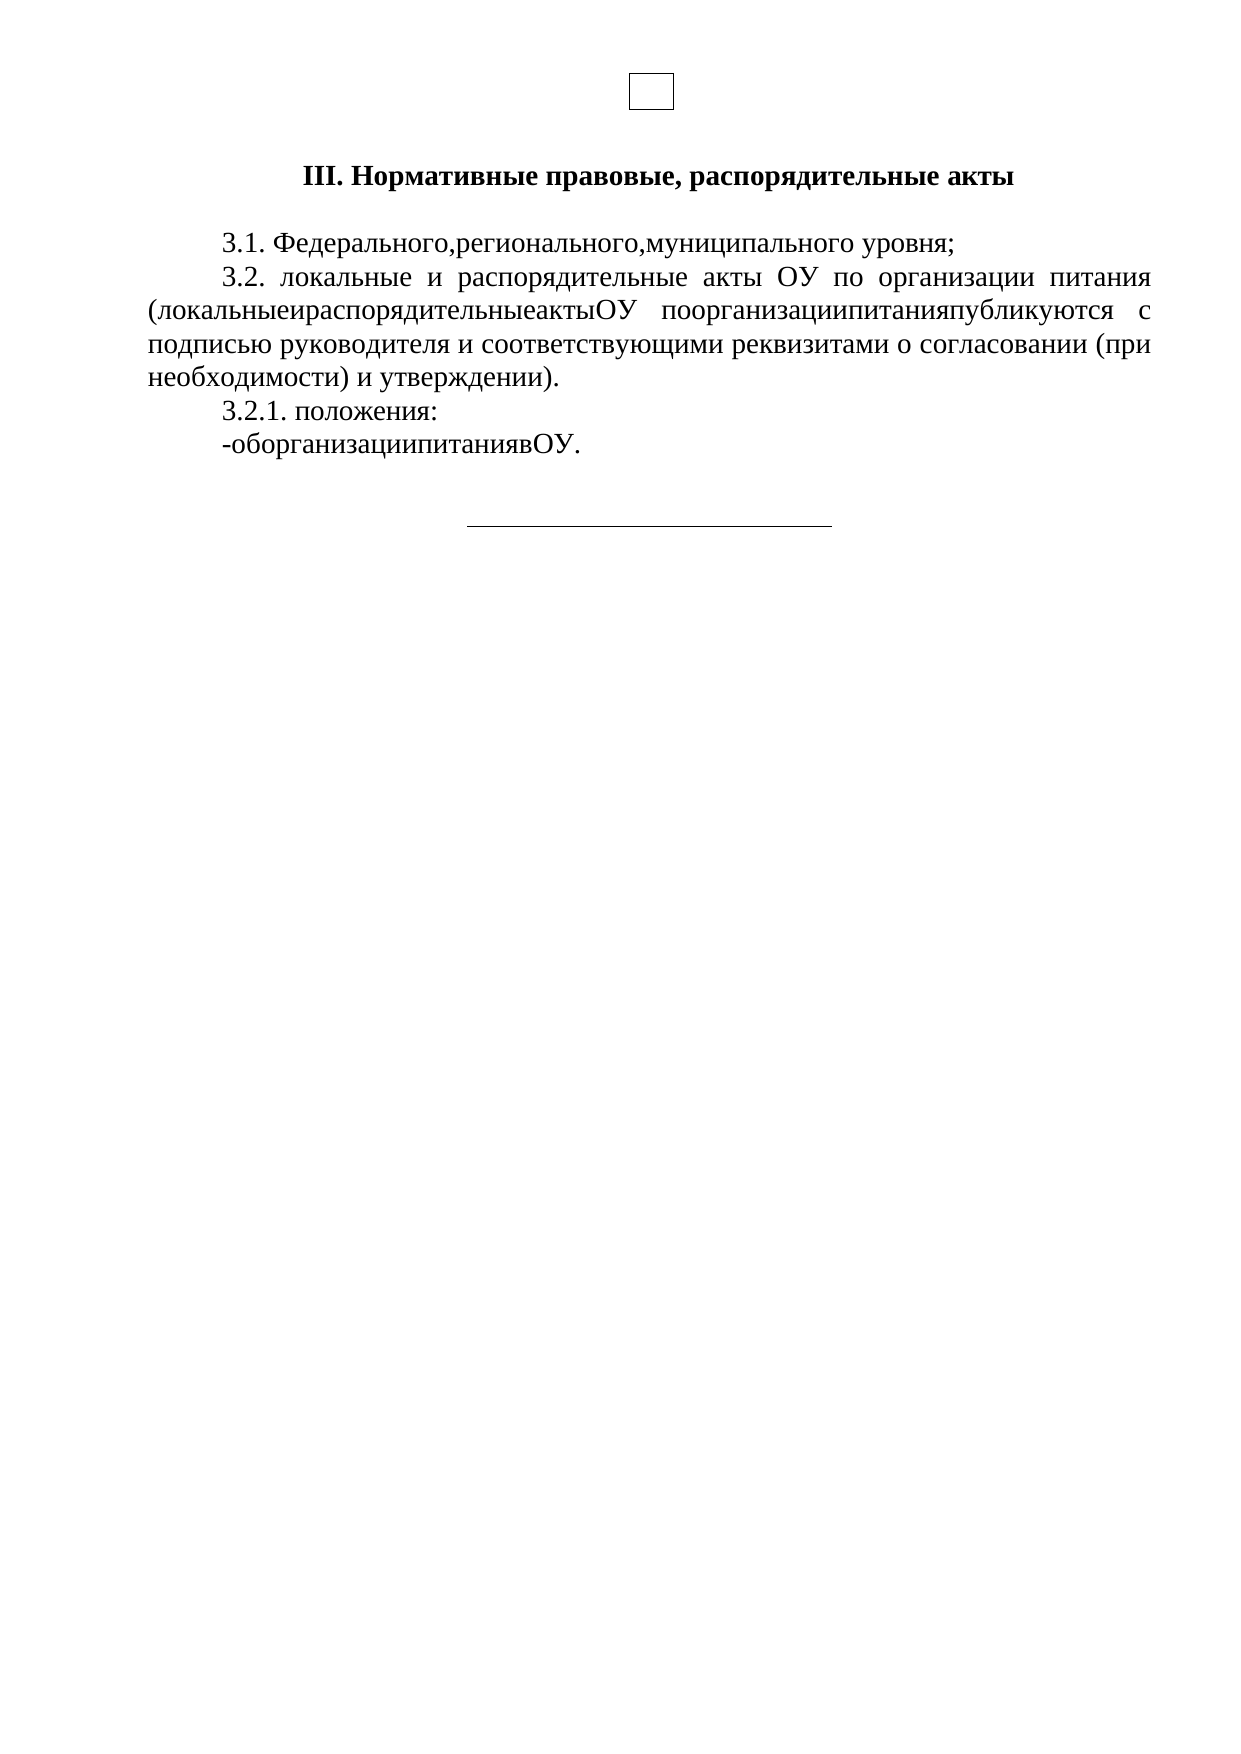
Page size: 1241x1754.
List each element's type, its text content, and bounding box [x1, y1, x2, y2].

text -оборганизациипитаниявОУ. [222, 427, 1163, 460]
list локальные и распорядительные акты ОУ по организации питания (локальныеираспорядительныеактыОУ поорганизациипитанияпубликуются с подписью руководителя и соответствующими реквизитами о согласовании (при необходимости) и утверждении). [148, 259, 1152, 393]
list положения: [222, 393, 1163, 427]
list Федерального,регионального,муниципального уровня; [222, 225, 1163, 259]
subtitle Нормативные правовые, распорядительные акты [302, 158, 1163, 192]
